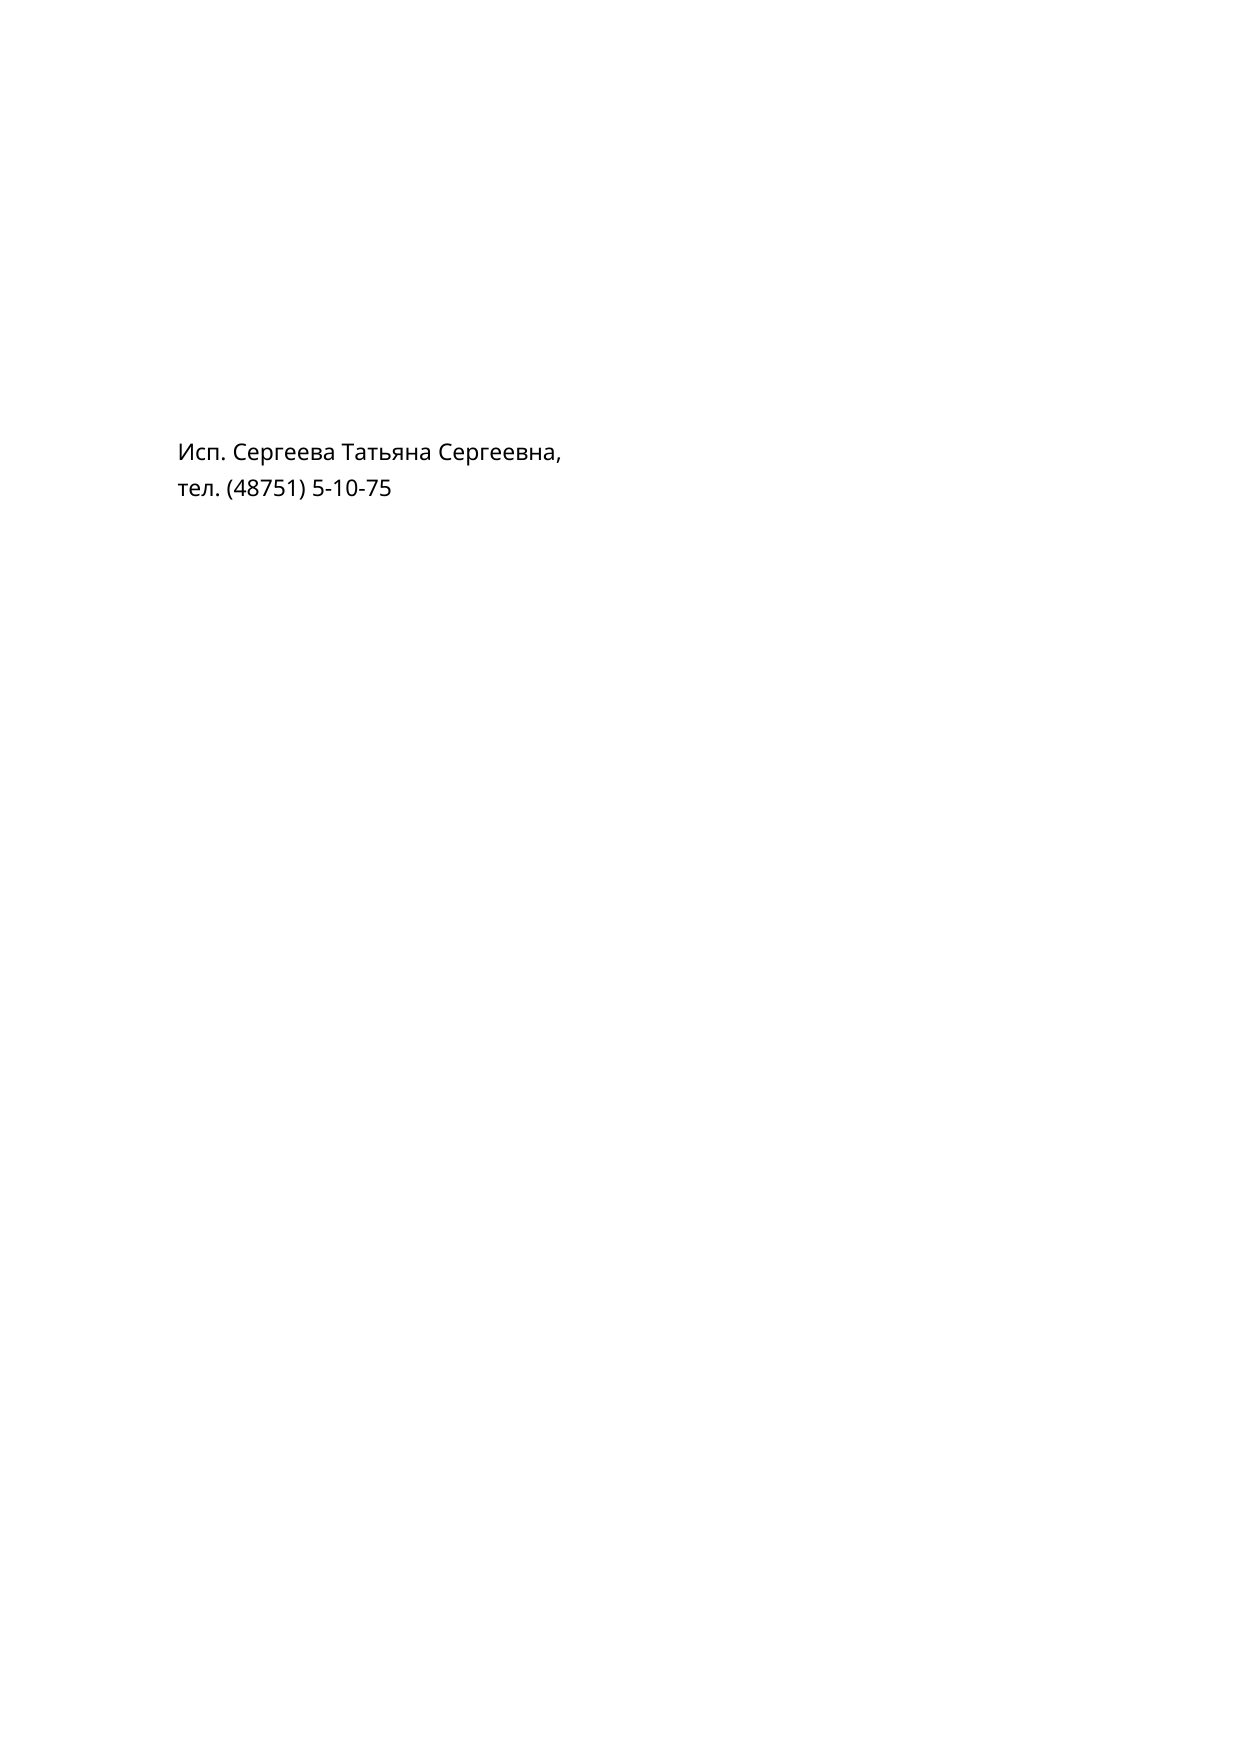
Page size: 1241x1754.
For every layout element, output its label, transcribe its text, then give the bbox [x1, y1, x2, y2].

text тел. (48751) 5-10-75 [177, 472, 1152, 503]
text Исп. Сергеева Татьяна Сергеевна, [177, 436, 1152, 467]
